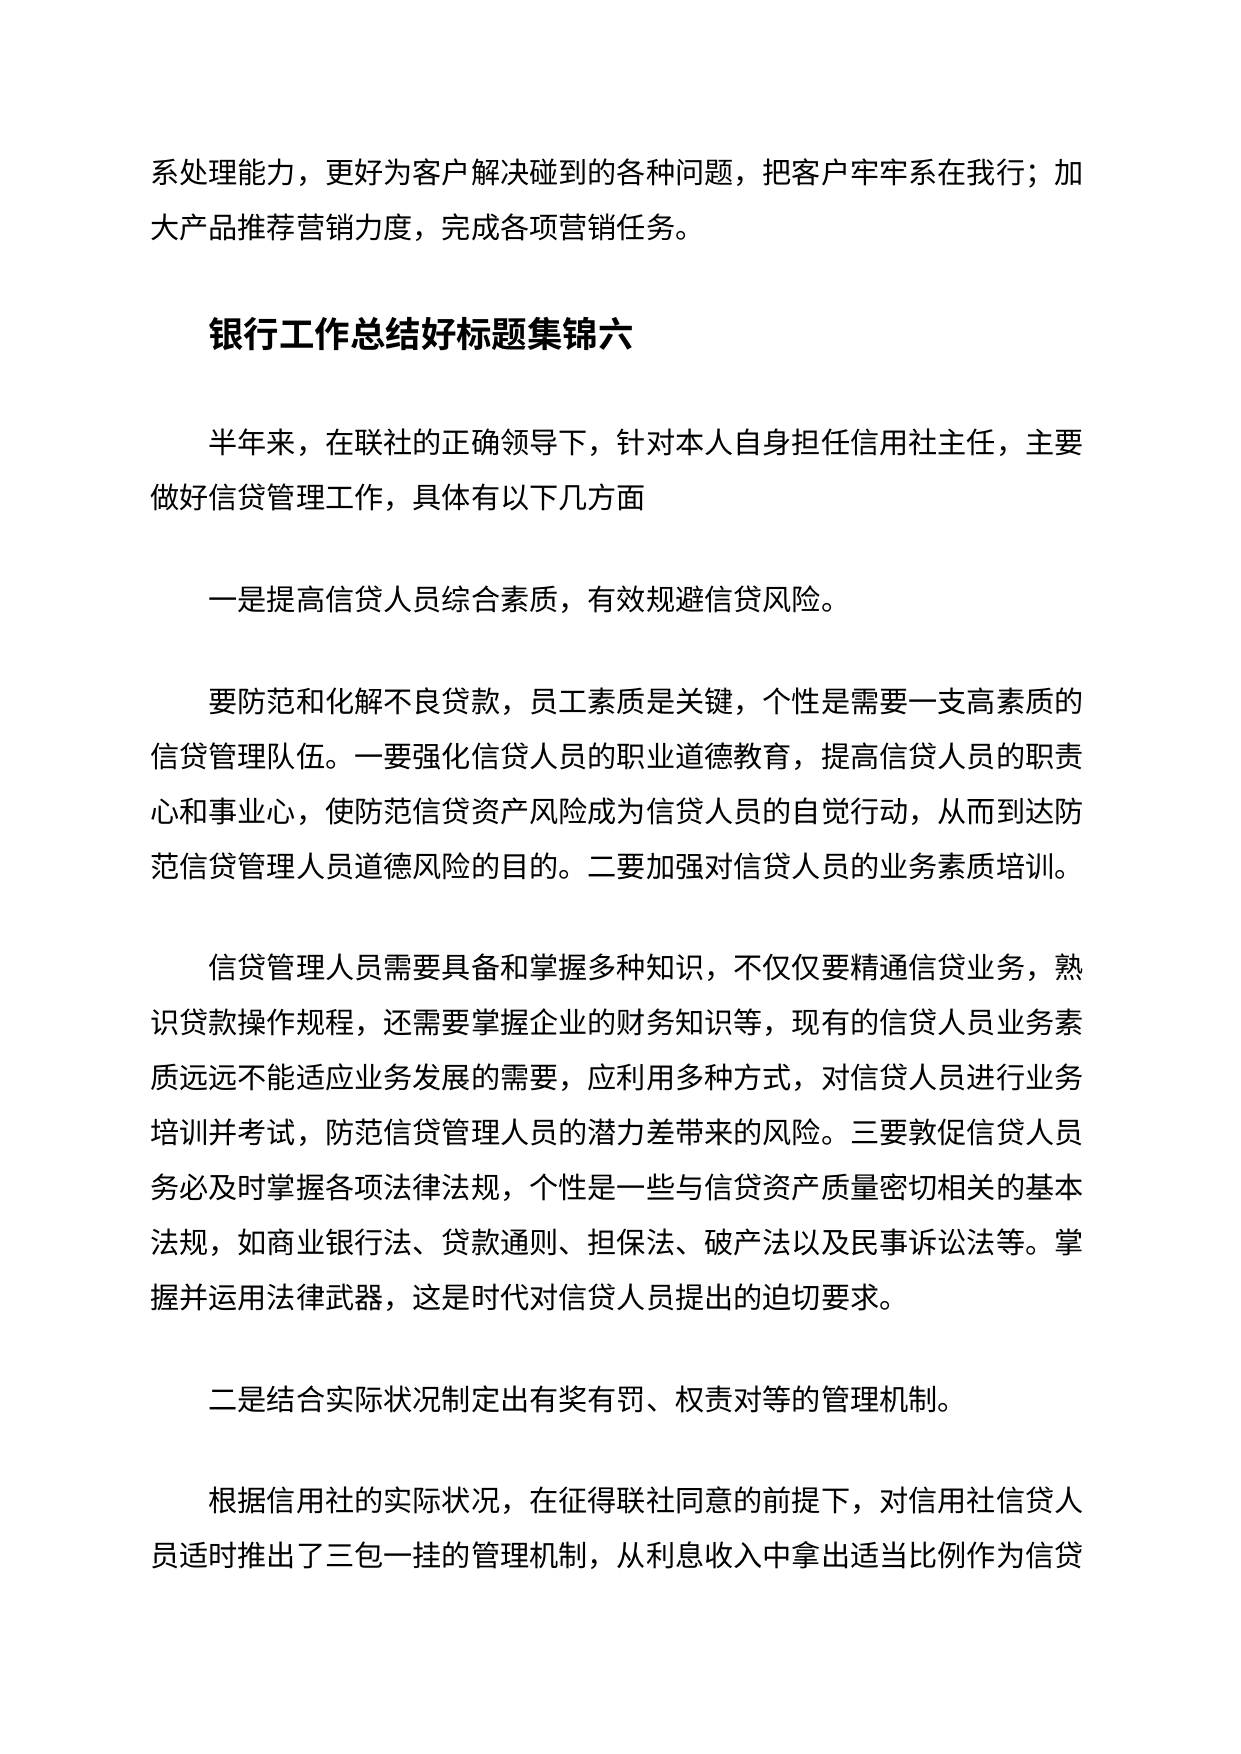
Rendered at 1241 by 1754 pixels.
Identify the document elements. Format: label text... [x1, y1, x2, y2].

text 半年来，在联社的正确领导下，针对本人自身担任信用社主任，主要做好信贷管理工作，具体有以下几方面 [150, 420, 1090, 517]
text 要防范和化解不良贷款，员工素质是关键，个性是需要一支高素质的信贷管理队伍。一要强化信贷人员的职业道德教育，提高信贷人员的职责心和事业心，使防范信贷资产风险成为信贷人员的自觉行动，从而到达防范信贷管理人员道德风险的目的。二要加强对信贷人员的业务素质培训。 [150, 678, 1090, 886]
text 信贷管理人员需要具备和掌握多种知识，不仅仅要精通信贷业务，熟识贷款操作规程，还需要掌握企业的财务知识等，现有的信贷人员业务素质远远不能适应业务发展的需要，应利用多种方式，对信贷人员进行业务培训并考试，防范信贷管理人员的潜力差带来的风险。三要敦促信贷人员务必及时掌握各项法律法规，个性是一些与信贷资产质量密切相关的基本法规，如商业银行法、贷款通则、担保法、破产法以及民事诉讼法等。掌握并运用法律武器，这是时代对信贷人员提出的迫切要求。 [150, 945, 1090, 1317]
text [150, 1478, 1090, 1575]
text 一是提高信贷人员综合素质，有效规避信贷风险。 [150, 577, 1090, 619]
text 银行工作总结好标题集锦六 [150, 307, 1090, 358]
text 二是结合实际状况制定出有奖有罚、权责对等的管理机制。 [150, 1376, 1090, 1418]
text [150, 150, 1090, 247]
